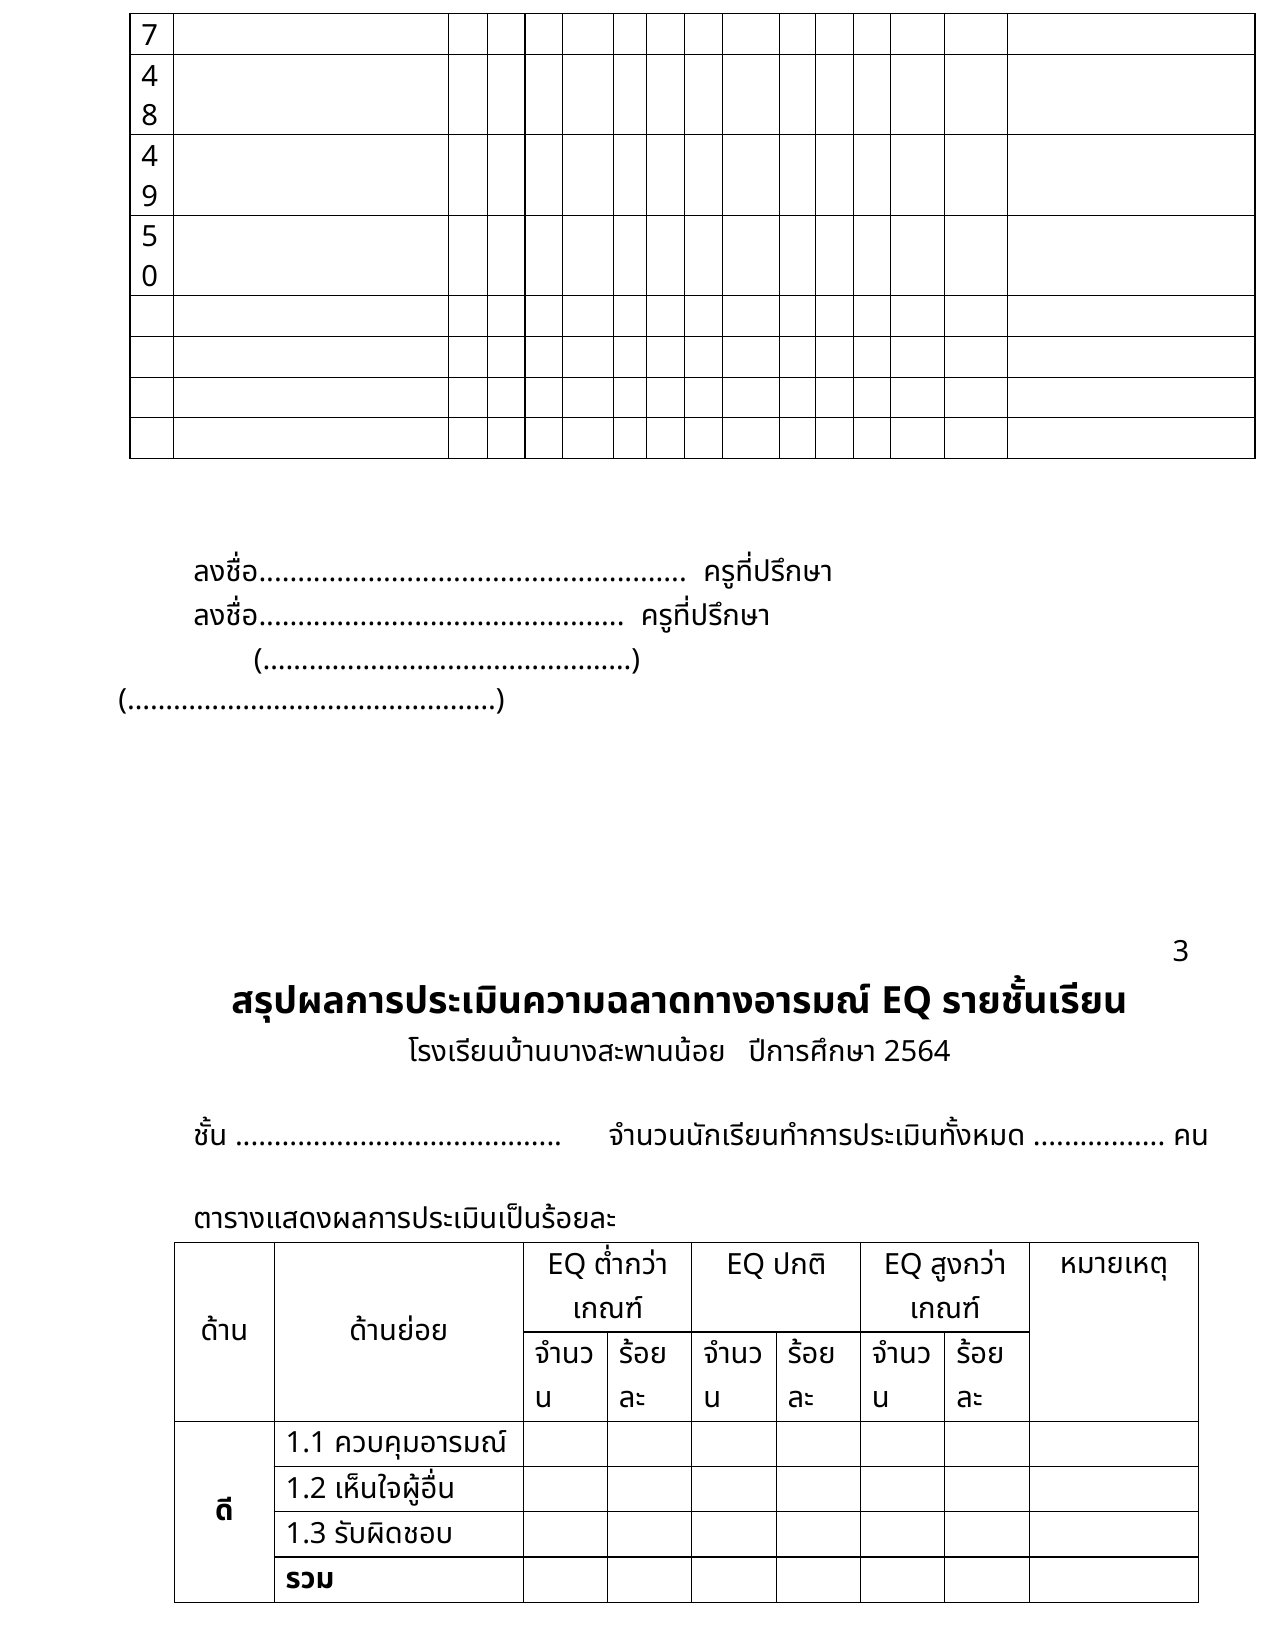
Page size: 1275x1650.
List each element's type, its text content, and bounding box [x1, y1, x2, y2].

table_cell [131, 296, 173, 336]
table_cell [723, 337, 779, 377]
table_cell [945, 1467, 1029, 1511]
table_cell [526, 135, 562, 215]
table_cell [945, 337, 1007, 377]
table_cell [945, 418, 1007, 458]
table_cell [945, 216, 1007, 295]
table_cell [945, 135, 1007, 215]
table_cell [945, 1422, 1029, 1466]
table_cell [692, 1422, 776, 1466]
table_cell [488, 14, 524, 54]
table_cell [526, 418, 562, 458]
table_cell [780, 418, 815, 458]
table_cell [854, 337, 890, 377]
table_cell [685, 216, 722, 295]
table_cell [449, 14, 487, 54]
table_cell [854, 135, 890, 215]
table_cell [816, 378, 853, 417]
table_cell [1030, 1467, 1198, 1511]
table_cell [174, 378, 448, 417]
table_cell [854, 418, 890, 458]
table_cell [945, 14, 1007, 54]
table_cell [685, 135, 722, 215]
table_cell [1008, 135, 1254, 215]
table_cell [449, 135, 487, 215]
table_cell [1008, 55, 1254, 134]
table_cell [563, 135, 613, 215]
table_cell [524, 1512, 607, 1556]
table_cell [449, 418, 487, 458]
table_cell [685, 55, 722, 134]
table_cell [647, 135, 684, 215]
table_cell [723, 55, 779, 134]
table_header ด้านย่อย [275, 1243, 523, 1421]
table_cell [647, 216, 684, 295]
table_cell [891, 337, 944, 377]
table_cell [780, 378, 815, 417]
table_cell [777, 1467, 860, 1511]
table_cell [526, 14, 562, 54]
table_cell [780, 14, 815, 54]
table_cell [723, 216, 779, 295]
table_cell [777, 1512, 860, 1556]
table_cell [816, 14, 853, 54]
table_cell [488, 135, 524, 215]
table_cell [854, 378, 890, 417]
table_cell [647, 378, 684, 417]
table_cell [131, 378, 173, 417]
table_cell [608, 1422, 691, 1466]
table_cell [488, 378, 524, 417]
table_cell [1030, 1422, 1198, 1466]
table_cell [608, 1512, 691, 1556]
table_cell [488, 337, 524, 377]
table_cell [945, 55, 1007, 134]
table_cell [614, 378, 646, 417]
table_cell [891, 296, 944, 336]
table_cell [526, 337, 562, 377]
table_cell [780, 337, 815, 377]
table_cell [723, 296, 779, 336]
table_cell [488, 216, 524, 295]
table_cell 47 [131, 14, 173, 54]
table_cell [563, 378, 613, 417]
table_cell [131, 337, 173, 377]
table_cell [614, 296, 646, 336]
table_cell [685, 378, 722, 417]
table_cell [174, 55, 448, 134]
table_cell [614, 135, 646, 215]
table_cell [861, 1512, 944, 1556]
table_cell [891, 55, 944, 134]
table_cell [1008, 418, 1254, 458]
text ลงชื่อ....................................................... ครูที่ปรึกษา ลงชื่อ............................................... ครูที่ปรึกษา [118, 550, 1275, 638]
table_cell [1008, 337, 1254, 377]
text สรุปผลการประเมินความฉลาดทางอารมณ์ EQ รายชั้นเรียน [118, 973, 1240, 1030]
table_cell [723, 14, 779, 54]
table_cell 1.2 เห็นใจผู้อื่น [275, 1467, 523, 1511]
table_cell [131, 418, 173, 458]
table_cell ดี [175, 1422, 274, 1602]
table_cell [777, 1558, 860, 1602]
table_cell [854, 14, 890, 54]
table_cell [608, 1558, 691, 1602]
table_cell [647, 55, 684, 134]
table_cell [945, 378, 1007, 417]
table_cell [174, 216, 448, 295]
table_cell [647, 14, 684, 54]
table_cell [816, 337, 853, 377]
table_cell [777, 1422, 860, 1466]
table_cell [945, 1512, 1029, 1556]
table_cell [174, 418, 448, 458]
table_cell [816, 135, 853, 215]
table_cell [488, 418, 524, 458]
table_cell [891, 216, 944, 295]
table_cell [449, 337, 487, 377]
table_cell [891, 378, 944, 417]
table_cell [780, 55, 815, 134]
table_cell [685, 296, 722, 336]
table_cell [816, 55, 853, 134]
table_cell [780, 135, 815, 215]
table_cell [816, 216, 853, 295]
table_cell จำนวน [861, 1333, 944, 1421]
table_cell [563, 14, 613, 54]
table_cell [174, 296, 448, 336]
table_cell [174, 14, 448, 54]
table_cell [1008, 14, 1254, 54]
table_cell 50 [131, 216, 173, 295]
table_cell [891, 135, 944, 215]
table_cell [816, 296, 853, 336]
table_cell [647, 418, 684, 458]
table_cell [526, 55, 562, 134]
table_cell [1008, 378, 1254, 417]
table_cell [488, 55, 524, 134]
table_cell [685, 337, 722, 377]
table_cell [563, 418, 613, 458]
table_cell 49 [131, 135, 173, 215]
table_cell 1.3 รับผิดชอบ [275, 1512, 523, 1556]
table_cell [526, 296, 562, 336]
table_cell [174, 337, 448, 377]
table_cell [945, 296, 1007, 336]
table_cell [524, 1422, 607, 1466]
text โรงเรียนบ้านบางสะพานน้อย ปีการศึกษา 2564 [118, 1030, 1240, 1074]
table_header หมายเหตุ [1030, 1243, 1198, 1421]
table_cell [614, 418, 646, 458]
table_cell [614, 337, 646, 377]
table_cell [174, 135, 448, 215]
table_cell [780, 296, 815, 336]
table_cell [891, 418, 944, 458]
table_cell [1008, 216, 1254, 295]
table_cell จำนวน [524, 1333, 607, 1421]
text ตารางแสดงผลการประเมินเป็นร้อยละ [193, 1198, 1240, 1242]
table_cell [563, 296, 613, 336]
table_cell [647, 337, 684, 377]
table_cell [449, 378, 487, 417]
table_cell [854, 55, 890, 134]
table_header ด้าน [175, 1243, 274, 1421]
table_cell [861, 1558, 944, 1602]
table_cell [816, 418, 853, 458]
text ชั้น .......................................... จำนวนนักเรียนทำการประเมินทั้งหมด ................. คน [193, 1114, 1240, 1158]
table_cell [524, 1467, 607, 1511]
table_cell [526, 216, 562, 295]
table_cell รวม [275, 1558, 523, 1602]
table_header EQ สูงกว่าเกณฑ์ [861, 1243, 1029, 1331]
table_cell [1030, 1558, 1198, 1602]
table_cell [780, 216, 815, 295]
table_cell [692, 1558, 776, 1602]
table_cell [723, 418, 779, 458]
table_cell [563, 216, 613, 295]
table_cell [1030, 1512, 1198, 1556]
table_cell [685, 14, 722, 54]
table_cell [1008, 296, 1254, 336]
table_cell [488, 296, 524, 336]
table_cell [692, 1467, 776, 1511]
table_cell [526, 378, 562, 417]
table_header EQ ปกติ [692, 1243, 860, 1331]
table_cell [861, 1467, 944, 1511]
table_cell [945, 1558, 1029, 1602]
table_cell [861, 1422, 944, 1466]
table_cell [563, 55, 613, 134]
table_cell ร้อยละ [945, 1333, 1029, 1421]
table_cell 48 [131, 55, 173, 134]
table_cell [524, 1558, 607, 1602]
table_cell ร้อยละ [608, 1333, 691, 1421]
table_cell [723, 378, 779, 417]
table_cell [563, 337, 613, 377]
table_cell [614, 216, 646, 295]
table_cell จำนวน [692, 1333, 776, 1421]
table_cell [723, 135, 779, 215]
text (…………………………………………) (…………………………………………) [118, 638, 1240, 718]
table_cell [449, 55, 487, 134]
table_header EQ ต่ำกว่าเกณฑ์ [524, 1243, 691, 1331]
table_cell [449, 216, 487, 295]
table_cell [614, 14, 646, 54]
table_cell ร้อยละ [777, 1333, 860, 1421]
table_cell [647, 296, 684, 336]
table_cell 1.1 ควบคุมอารมณ์ [275, 1422, 523, 1466]
table_cell [614, 55, 646, 134]
table_cell [854, 296, 890, 336]
table_cell [891, 14, 944, 54]
table_cell [692, 1512, 776, 1556]
table_cell [685, 418, 722, 458]
table_cell [608, 1467, 691, 1511]
table_cell [449, 296, 487, 336]
table_cell [854, 216, 890, 295]
